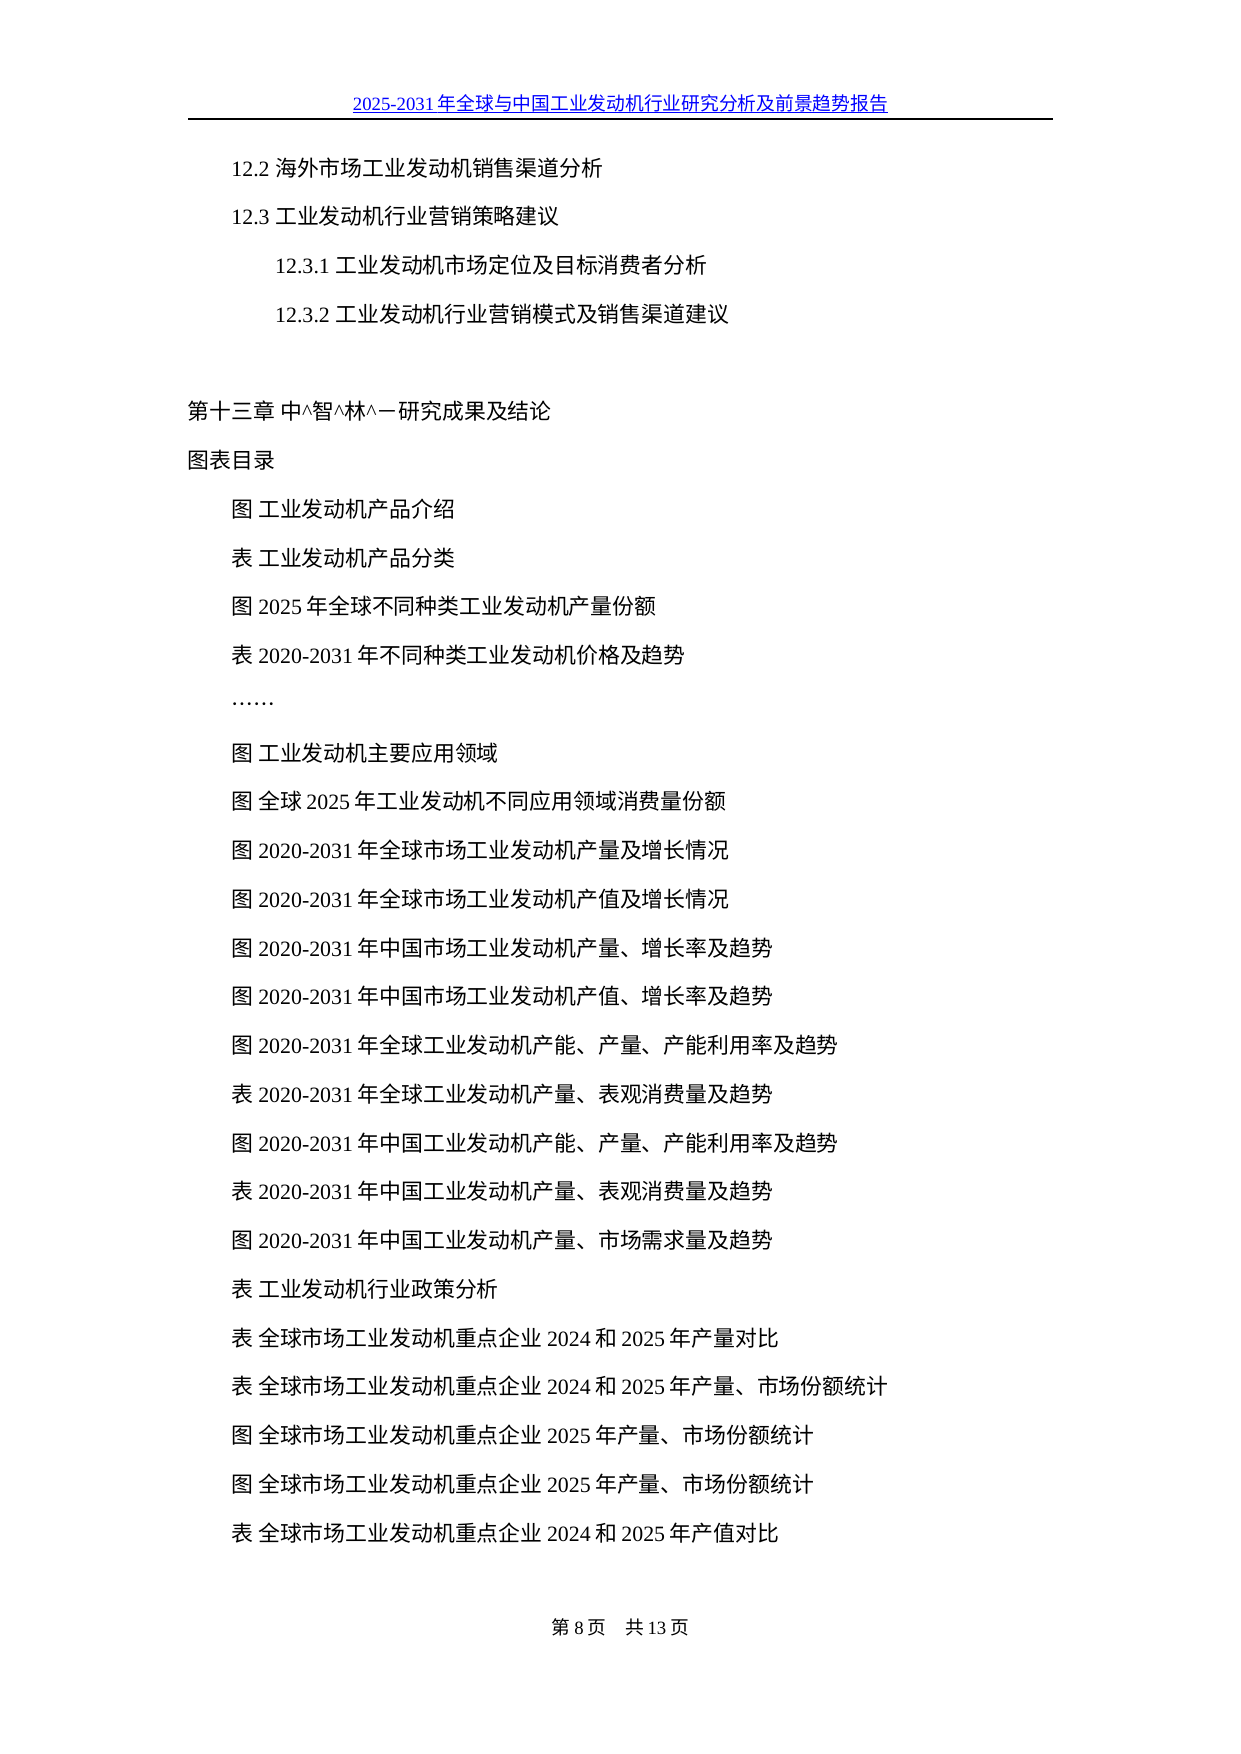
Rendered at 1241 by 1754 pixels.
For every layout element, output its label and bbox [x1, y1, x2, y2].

text [187, 150, 1053, 1548]
